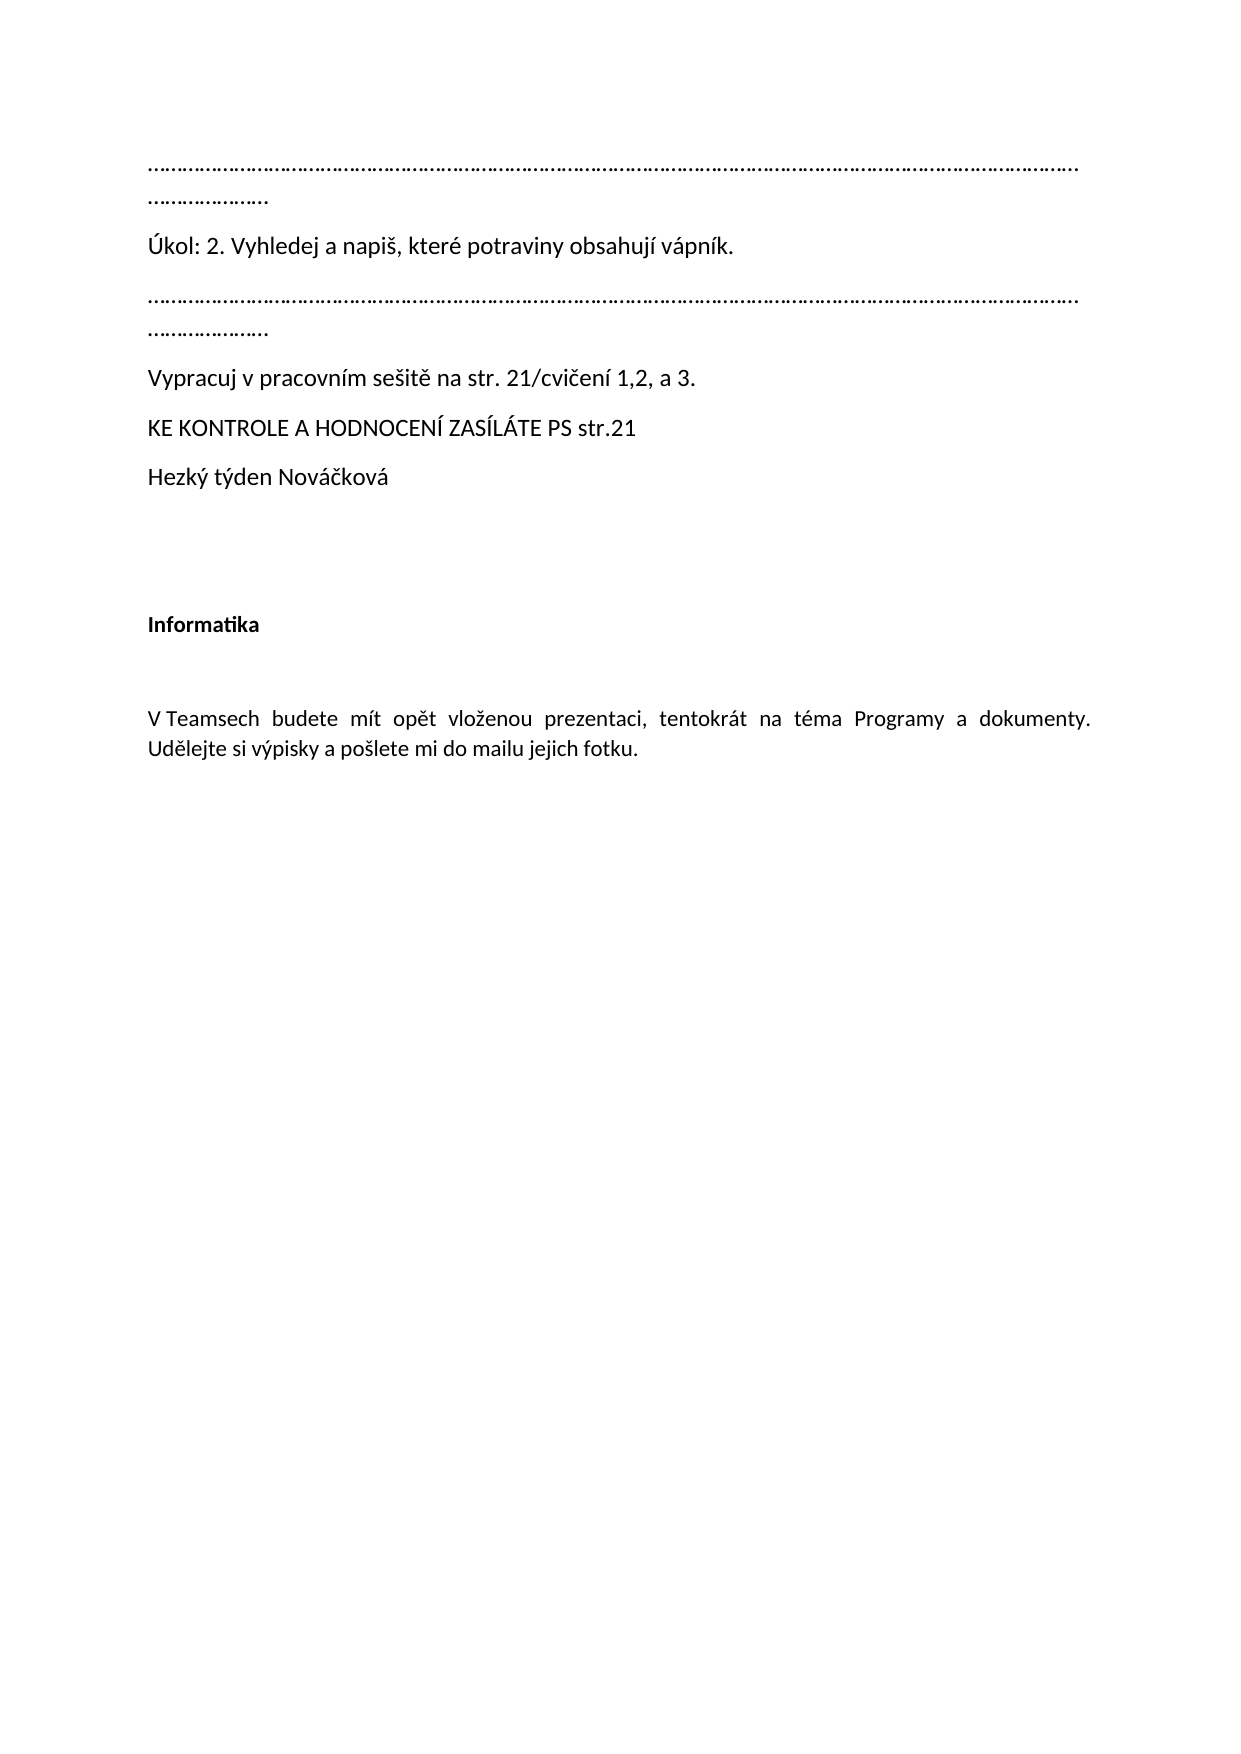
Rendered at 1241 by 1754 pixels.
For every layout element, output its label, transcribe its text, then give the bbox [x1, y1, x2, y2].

text Úkol: 2. Vyhledej a napiš, které potraviny obsahují vápník. [148, 230, 1093, 261]
text Informatika [148, 610, 1093, 638]
text V Teamsech budete mít opět vloženou prezentaci, tentokrát na téma Programy a dokumenty. Udělejte si výpisky a pošlete mi do mailu jejich fotku. [148, 704, 1093, 762]
text ………………………………………………………………………………………………………………………………………………………………… [148, 148, 1093, 211]
text Vypracuj v pracovním sešitě na str. 21/cvičení 1,2, a 3. [148, 362, 1093, 393]
text KE KONTROLE A HODNOCENÍ ZASÍLÁTE PS str.21 [148, 412, 1093, 442]
text ………………………………………………………………………………………………………………………………………………………………… [148, 280, 1093, 343]
text Hezký týden Nováčková [148, 461, 1093, 492]
